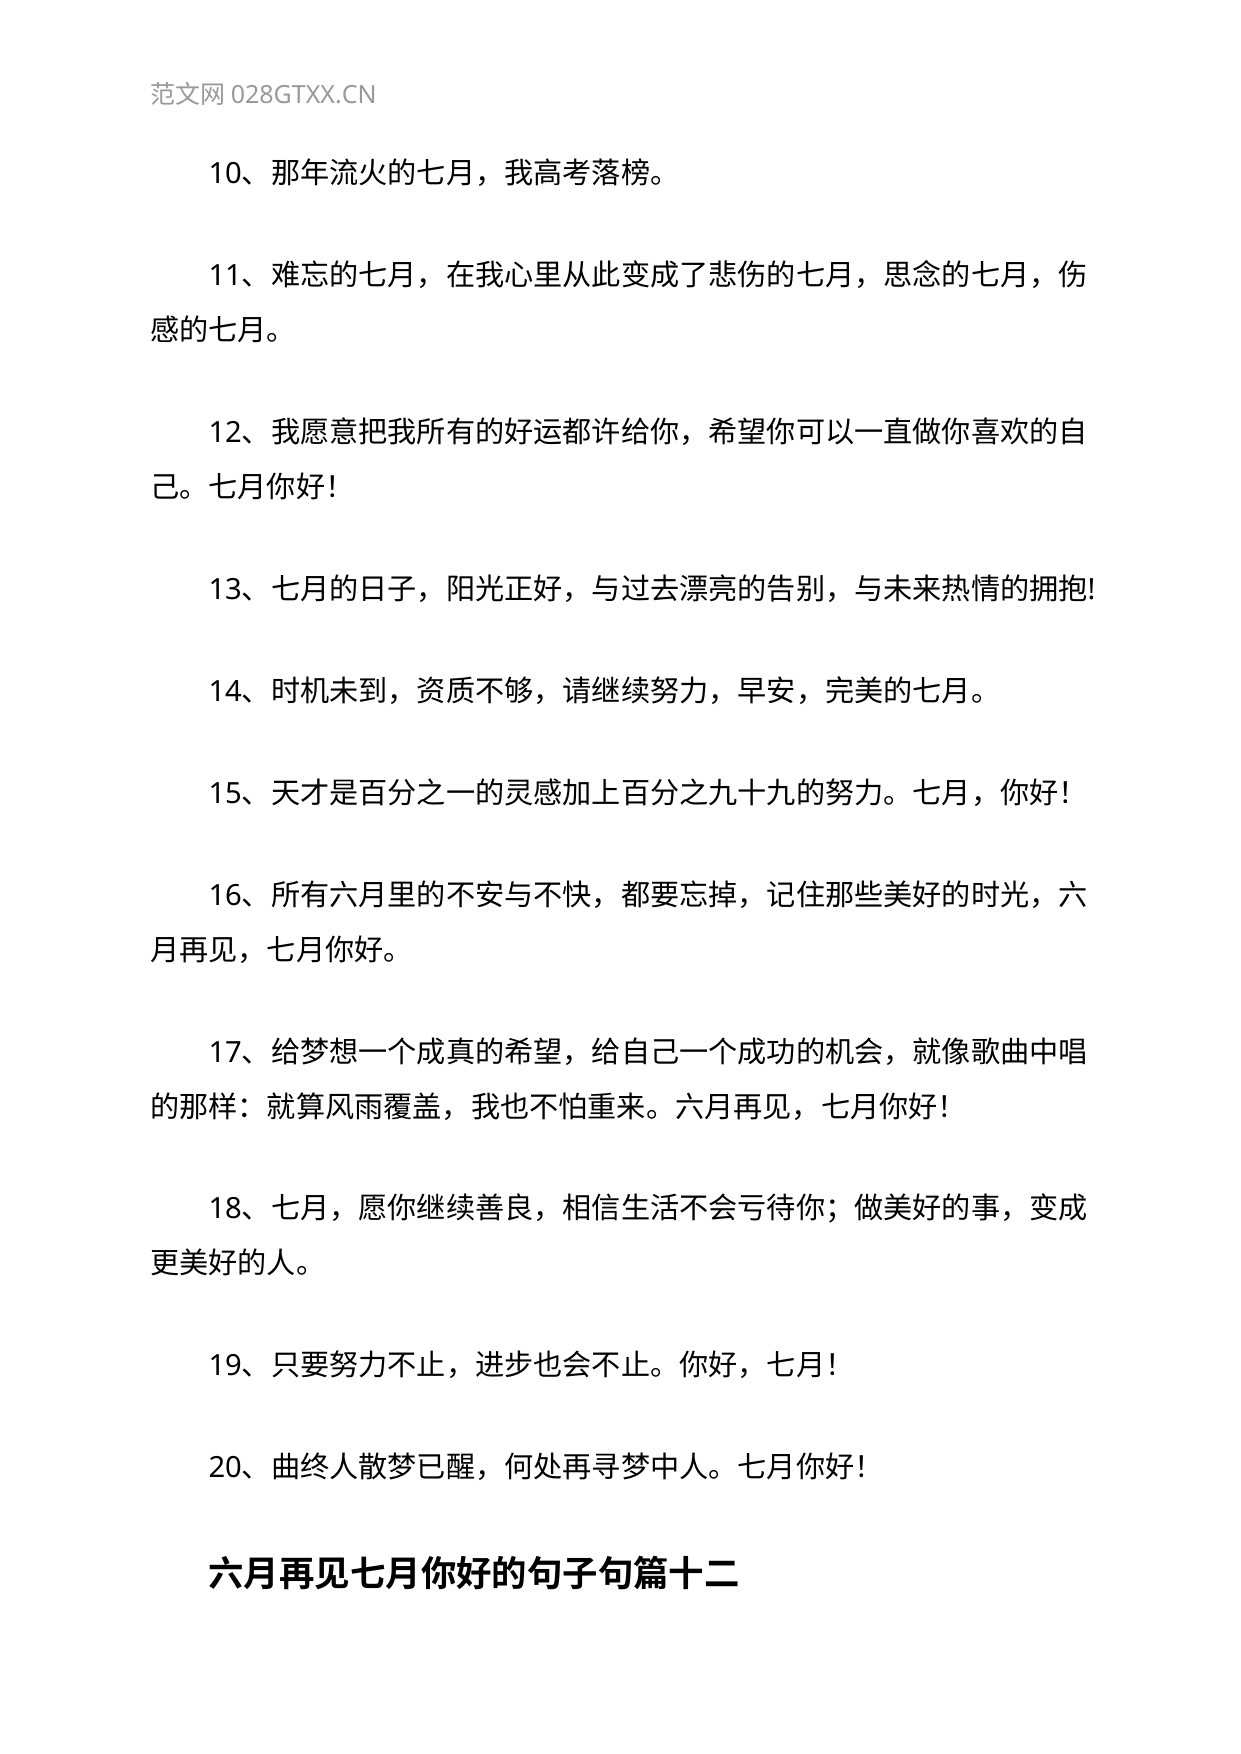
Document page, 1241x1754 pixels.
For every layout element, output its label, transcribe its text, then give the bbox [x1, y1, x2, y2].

text 13、七月的日子，阳光正好，与过去漂亮的告别，与未来热情的拥抱! [150, 566, 1090, 608]
text 18、七月，愿你继续善良，相信生活不会亏待你；做美好的事，变成更美好的人。 [150, 1185, 1090, 1282]
text 14、时机未到，资质不够，请继续努力，早安，完美的七月。 [150, 667, 1090, 710]
text 11、难忘的七月，在我心里从此变成了悲伤的七月，思念的七月，伤感的七月。 [150, 252, 1090, 349]
text 16、所有六月里的不安与不快，都要忘掉，记住那些美好的时光，六月再见，七月你好。 [150, 871, 1090, 969]
text 六月再见七月你好的句子句篇十二 [150, 1546, 1090, 1597]
text 20、曲终人散梦已醒，何处再寻梦中人。七月你好！ [150, 1444, 1090, 1486]
text 15、天才是百分之一的灵感加上百分之九十九的努力。七月，你好！ [150, 769, 1090, 812]
text 12、我愿意把我所有的好运都许给你，希望你可以一直做你喜欢的自己。七月你好！ [150, 409, 1090, 506]
text 17、给梦想一个成真的希望，给自己一个成功的机会，就像歌曲中唱的那样：就算风雨覆盖，我也不怕重来。六月再见，七月你好！ [150, 1028, 1090, 1126]
text 10、那年流火的七月，我高考落榜。 [150, 150, 1090, 192]
text 19、只要努力不止，进步也会不止。你好，七月！ [150, 1342, 1090, 1384]
